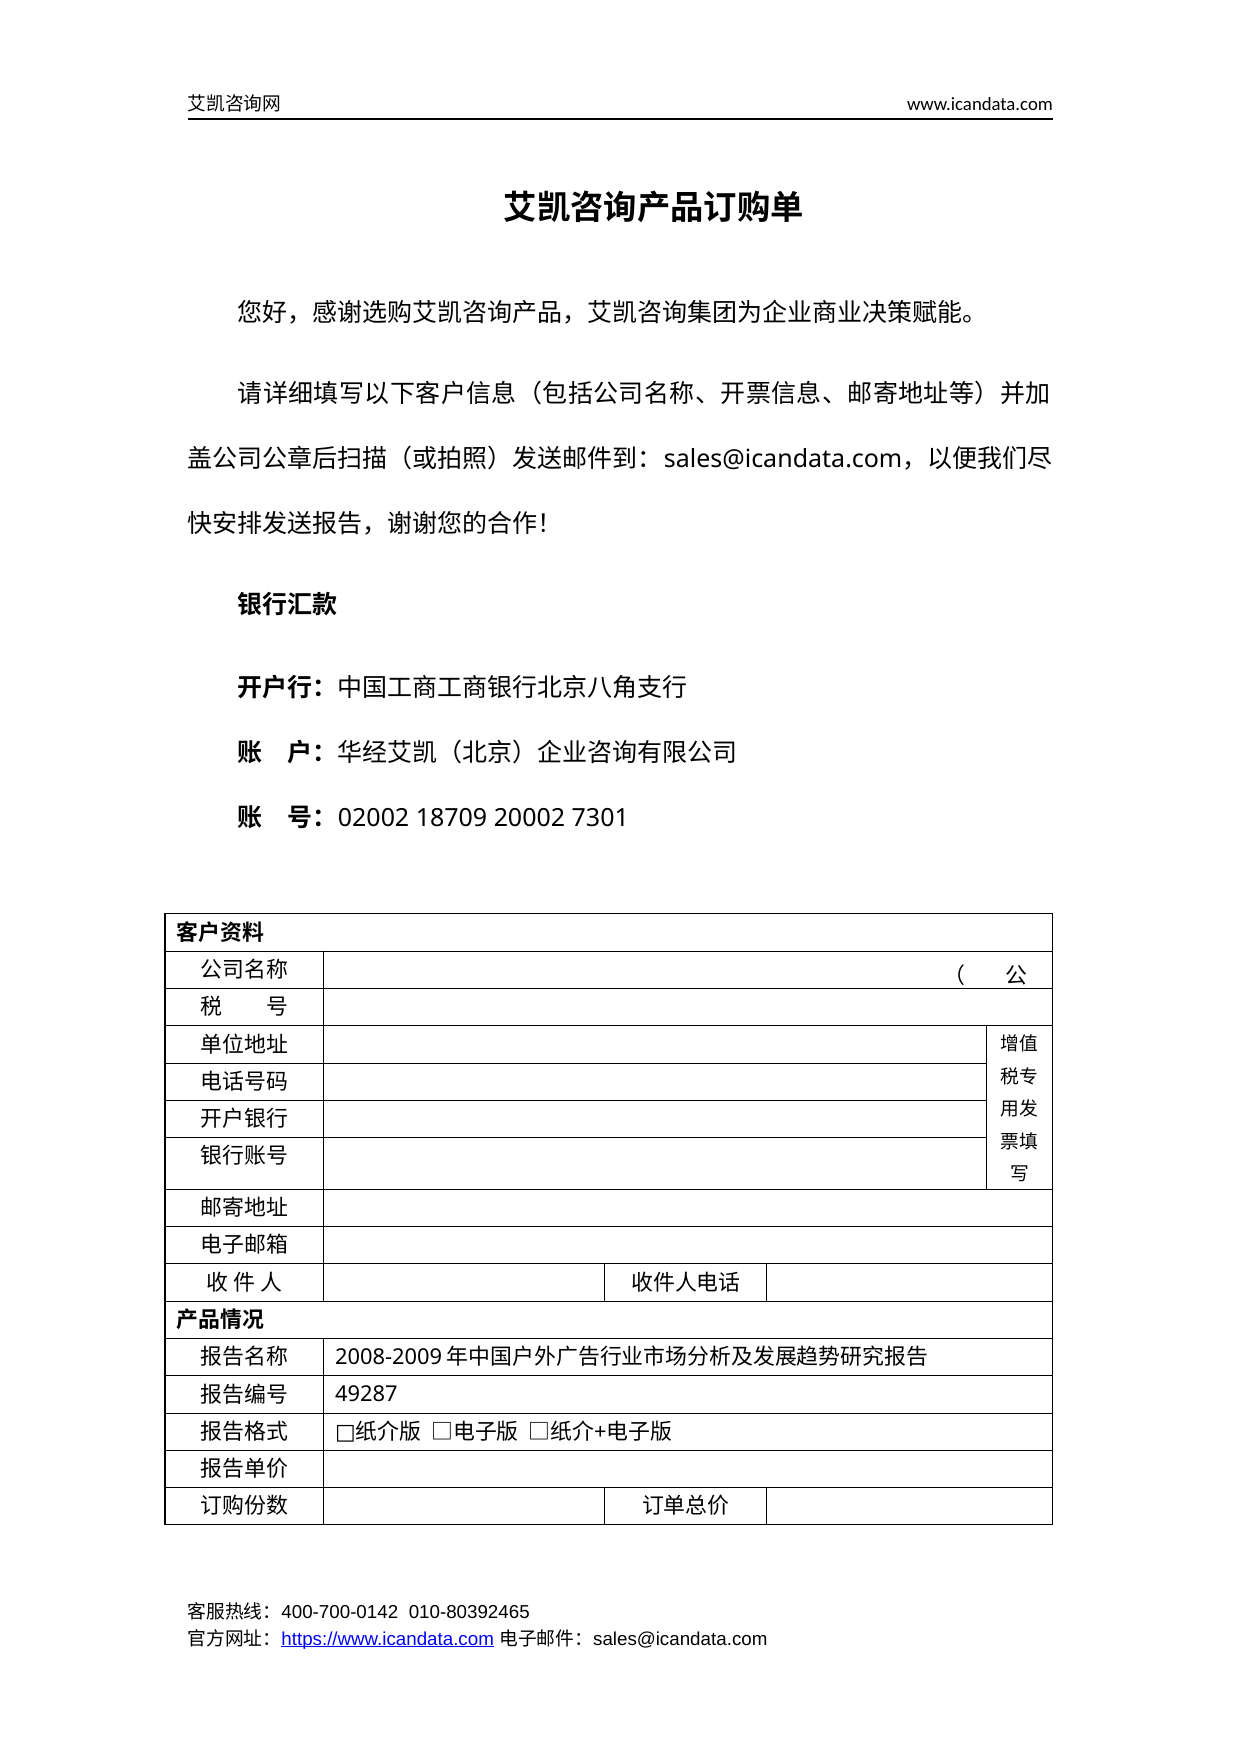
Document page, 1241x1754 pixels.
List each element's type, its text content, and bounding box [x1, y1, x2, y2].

table_cell 订购份数 [166, 1488, 323, 1524]
table_cell [324, 1064, 986, 1100]
table_cell 产品情况 [166, 1302, 1052, 1338]
table_cell 电子邮箱 [166, 1227, 323, 1263]
table_cell 增值税专用发票填写 [987, 1026, 1052, 1189]
text 银行汇款 [187, 570, 1053, 635]
table_header 客户资料 [166, 914, 1052, 951]
text 开户行：中国工商工商银行北京八角支行 [187, 653, 1053, 718]
table_cell [324, 1451, 1052, 1487]
table_cell 公司名称 [166, 952, 323, 988]
table_cell [324, 1488, 604, 1524]
table_cell 订单总价 [605, 1488, 766, 1524]
table_cell 税 号 [166, 989, 323, 1025]
table_cell 报告格式 [166, 1414, 323, 1450]
table_cell 邮寄地址 [166, 1190, 323, 1226]
table_cell [324, 1190, 1052, 1226]
table_cell [324, 1264, 604, 1301]
table_cell [324, 1101, 986, 1137]
table_cell 收件人电话 [605, 1264, 766, 1301]
text 艾凯咨询产品订购单 [187, 172, 1053, 237]
table_cell 银行账号 [166, 1138, 323, 1189]
table_cell [324, 1138, 986, 1189]
table_cell 49287 [324, 1376, 1052, 1412]
table_cell [324, 989, 1052, 1025]
table_cell 收 件 人 [166, 1264, 323, 1301]
text 请详细填写以下客户信息（包括公司名称、开票信息、邮寄地址等）并加盖公司公章后扫描（或拍照）发送邮件到：sales@icandata.com，以便我们尽快安排发送报告，谢谢您的合作！ [187, 359, 1053, 554]
table_cell □纸介版 □电子版 □纸介+电子版 [324, 1414, 1052, 1450]
table_cell 报告编号 [166, 1376, 323, 1412]
text 账 号：02002 18709 20002 7301 [187, 783, 1053, 848]
table_cell [767, 1264, 1052, 1301]
table_cell 电话号码 [166, 1064, 323, 1100]
table_cell 开户银行 [166, 1101, 323, 1137]
text 账 户：华经艾凯（北京）企业咨询有限公司 [187, 718, 1053, 783]
table_cell [324, 1227, 1052, 1263]
table_cell 2008-2009年中国户外广告行业市场分析及发展趋势研究报告 [324, 1339, 1052, 1375]
table_cell 报告名称 [166, 1339, 323, 1375]
table_cell 单位地址 [166, 1026, 323, 1062]
table_cell [324, 1026, 986, 1062]
table_cell 报告单价 [166, 1451, 323, 1487]
text 您好，感谢选购艾凯咨询产品，艾凯咨询集团为企业商业决策赋能。 [187, 278, 1053, 343]
table_cell [324, 952, 1052, 988]
table_cell [767, 1488, 1052, 1524]
